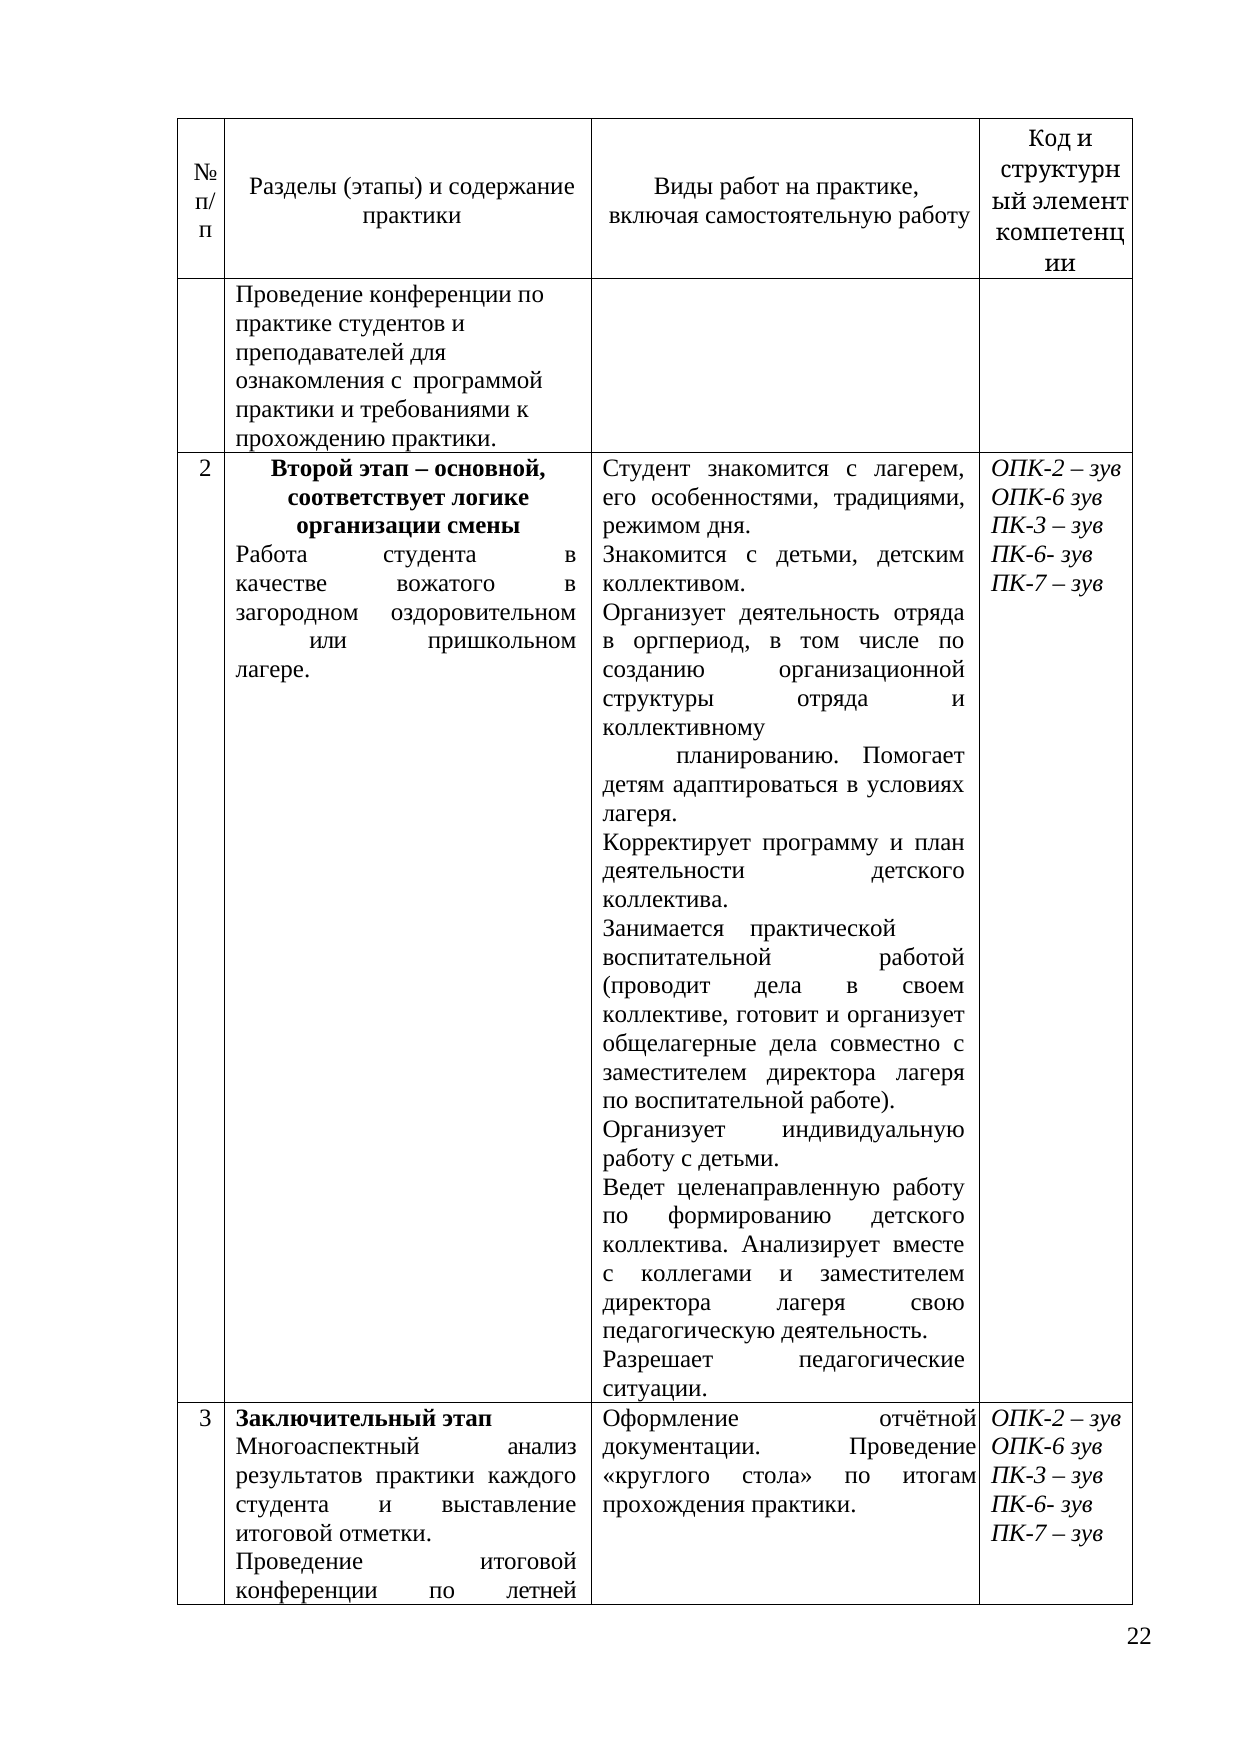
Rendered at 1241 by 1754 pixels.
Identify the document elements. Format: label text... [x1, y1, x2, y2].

table_header Разделы (этапы) и содержание практики [225, 119, 591, 278]
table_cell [980, 1403, 1132, 1604]
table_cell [980, 279, 1132, 452]
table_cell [592, 1403, 979, 1604]
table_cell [225, 1403, 591, 1604]
table_cell 2 [178, 453, 224, 1402]
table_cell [225, 279, 591, 452]
table_cell ОПК-2 – зув ОПК-6 зув ПК-3 – зув ПК-6- зув ПК-7 – зув [980, 453, 1132, 1402]
table_cell Студент знакомится с лагерем, его особенностями, традициями, режимом дня. Знакомится с детьми, детским коллективом. Организует деятельность отряда в оргпериод, в том числе по созданию организационной структуры отряда и коллективному планированию. Помогает детям адаптироваться в условиях лагеря. Корректирует программу и план деятельности детского коллектива. Занимается практической воспитательной работой (проводит дела в своем коллективе, готовит и организует общелагерные дела совместно с заместителем директора лагеря по воспитательной работе). Организует индивидуальную работу с детьми. Ведет целенаправленную работу по формированию детского коллектива. Анализирует вместе с коллегами и заместителем директора лагеря свою педагогическую деятельность. Разрешает педагогические ситуации. [592, 453, 979, 1402]
table_header Виды работ на практике, включая самостоятельную работу [592, 119, 979, 278]
table_cell Второй этап – основной, соответствует логике организации смены Работа студента в качестве вожатого в загородном оздоровительном или пришкольном лагере. [225, 453, 591, 1402]
table_header № п/п [178, 119, 224, 278]
table_cell 1 [178, 279, 224, 452]
table_cell 3 [178, 1403, 224, 1604]
table_header Код и структурный элемент компетенции [980, 119, 1132, 278]
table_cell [592, 279, 979, 452]
